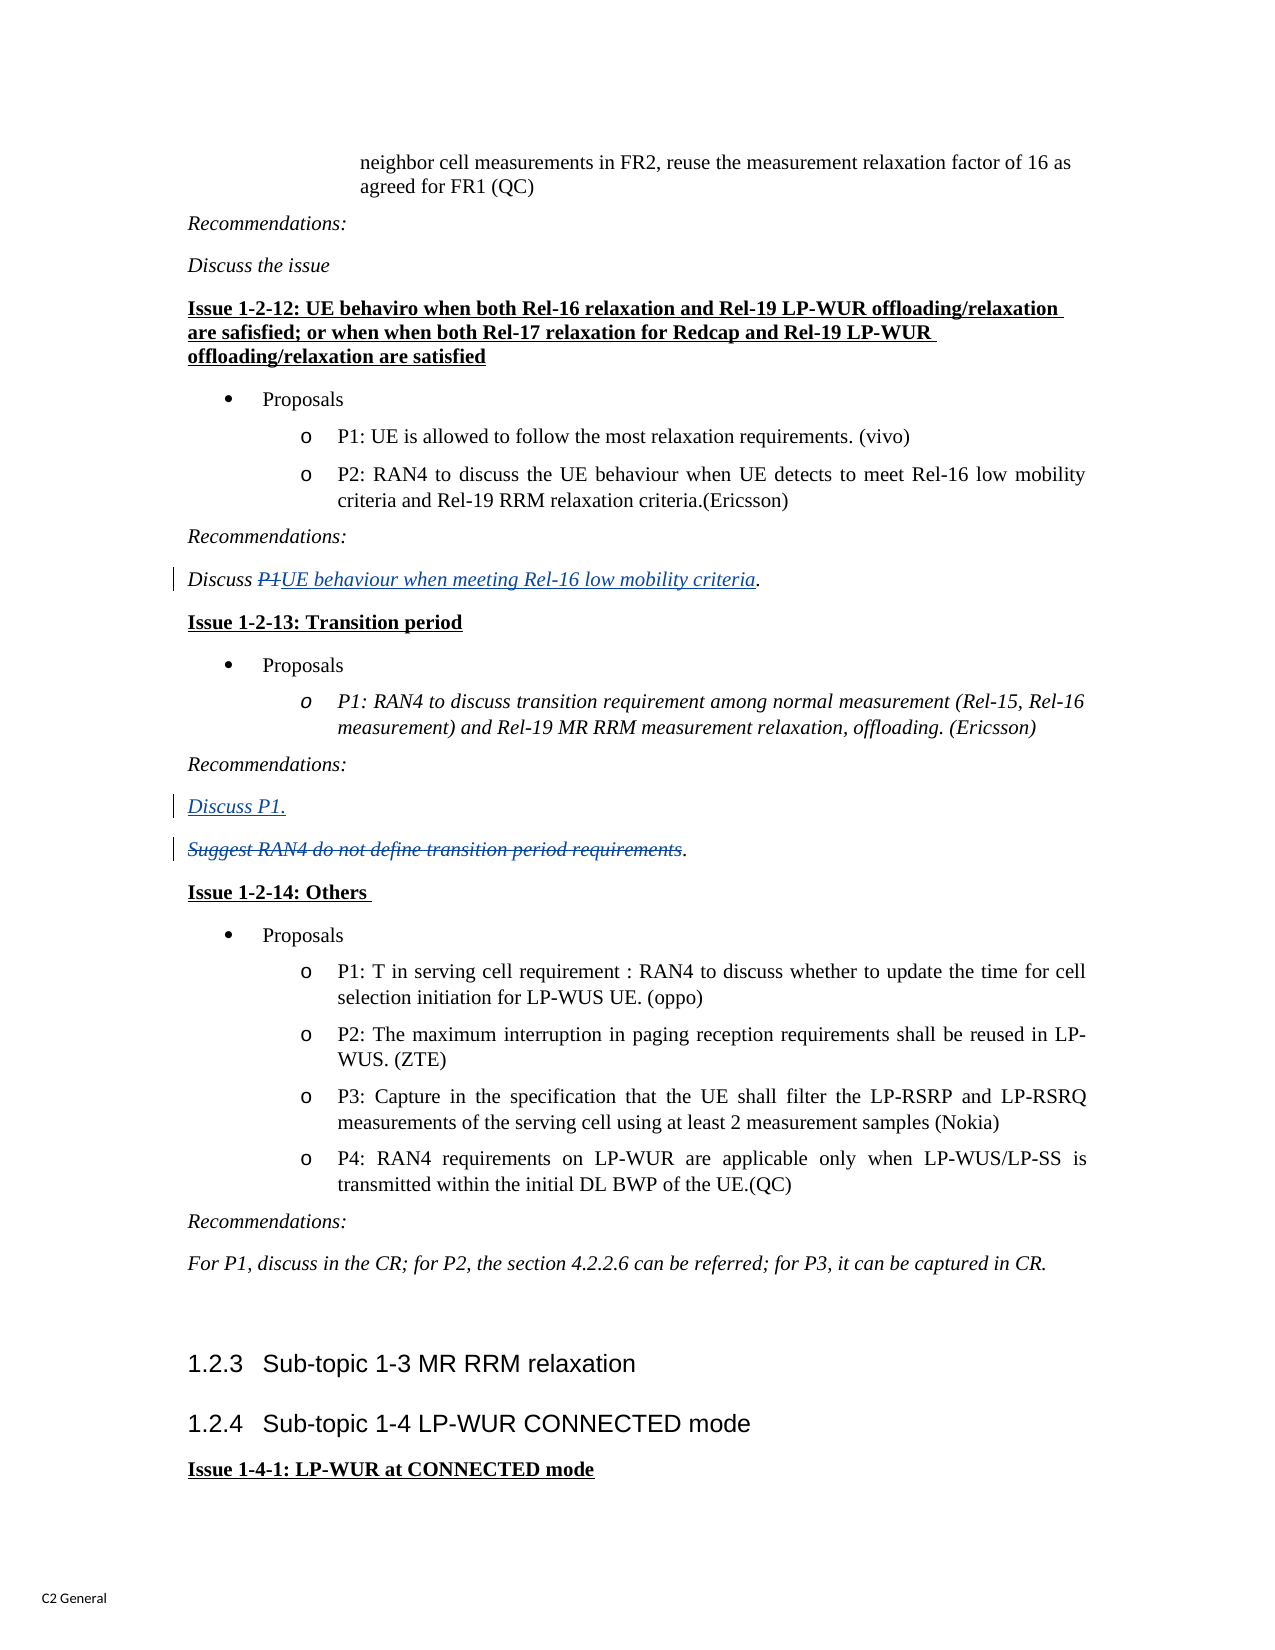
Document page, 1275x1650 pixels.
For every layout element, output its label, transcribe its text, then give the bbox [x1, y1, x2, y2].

list Proposals [225, 653, 1087, 677]
list Proposals [225, 923, 1087, 947]
list P3: Capture in the specification that the UE shall filter the LP-RSRP and LP-RSRQ measurements of the serving cell using at least 2 measurement samples (Nokia) [300, 1084, 1087, 1134]
text Recommendations: [187, 211, 1087, 235]
list P4: RAN4 requirements on LP-WUR are applicable only when LP-WUS/LP-SS is transmitted within the initial DL BWP of the UE.(QC) [300, 1146, 1087, 1196]
text Discuss . [187, 567, 1087, 591]
subtitle Sub-topic 1-4 LP-WUR CONNECTED mode [187, 1409, 1087, 1438]
subtitle Sub-topic 1-3 MR RRM relaxation [187, 1349, 1087, 1378]
list P1: UE is allowed to follow the most relaxation requirements. (vivo) [300, 424, 1087, 449]
text Issue 1-4-1: LP-WUR at CONNECTED mode [187, 1457, 1087, 1481]
text Issue 1-2-14: Others [187, 880, 1087, 904]
text For P1, discuss in the CR; for P2, the section 4.2.2.6 can be referred; for P3, it can be captured in CR. [187, 1251, 1087, 1275]
text Issue 1-2-13: Transition period [187, 610, 1087, 634]
text Discuss the issue [187, 253, 1087, 277]
list P2: The maximum interruption in paging reception requirements shall be reused in LP-WUS. (ZTE) [300, 1022, 1087, 1071]
text Recommendations: [187, 752, 1087, 776]
text Issue 1-2-12: UE behaviro when both Rel-16 relaxation and Rel-19 LP-WUR offloading/relaxation are safisfied; or when when both Rel-17 relaxation for Redcap and Rel-19 LP-WUR offloading/relaxation are satisfied [187, 296, 1087, 368]
text . [187, 837, 1087, 861]
list P1: RAN4 to discuss transition requirement among normal measurement (Rel-15, Rel-16 measurement) and Rel-19 MR RRM measurement relaxation, offloading. (Ericsson) [300, 689, 1087, 739]
list P2: RAN4 to discuss the UE behaviour when UE detects to meet Rel-16 low mobility criteria and Rel-19 RRM relaxation criteria.(Ericsson) [300, 462, 1087, 512]
list Proposals [225, 387, 1087, 411]
text Recommendations: [187, 1208, 1087, 1233]
list P1: T in serving cell requirement : RAN4 to discuss whether to update the time for cell selection initiation for LP-WUS UE. (oppo) [300, 959, 1087, 1009]
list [322, 150, 1087, 198]
text Recommendations: [187, 524, 1087, 548]
